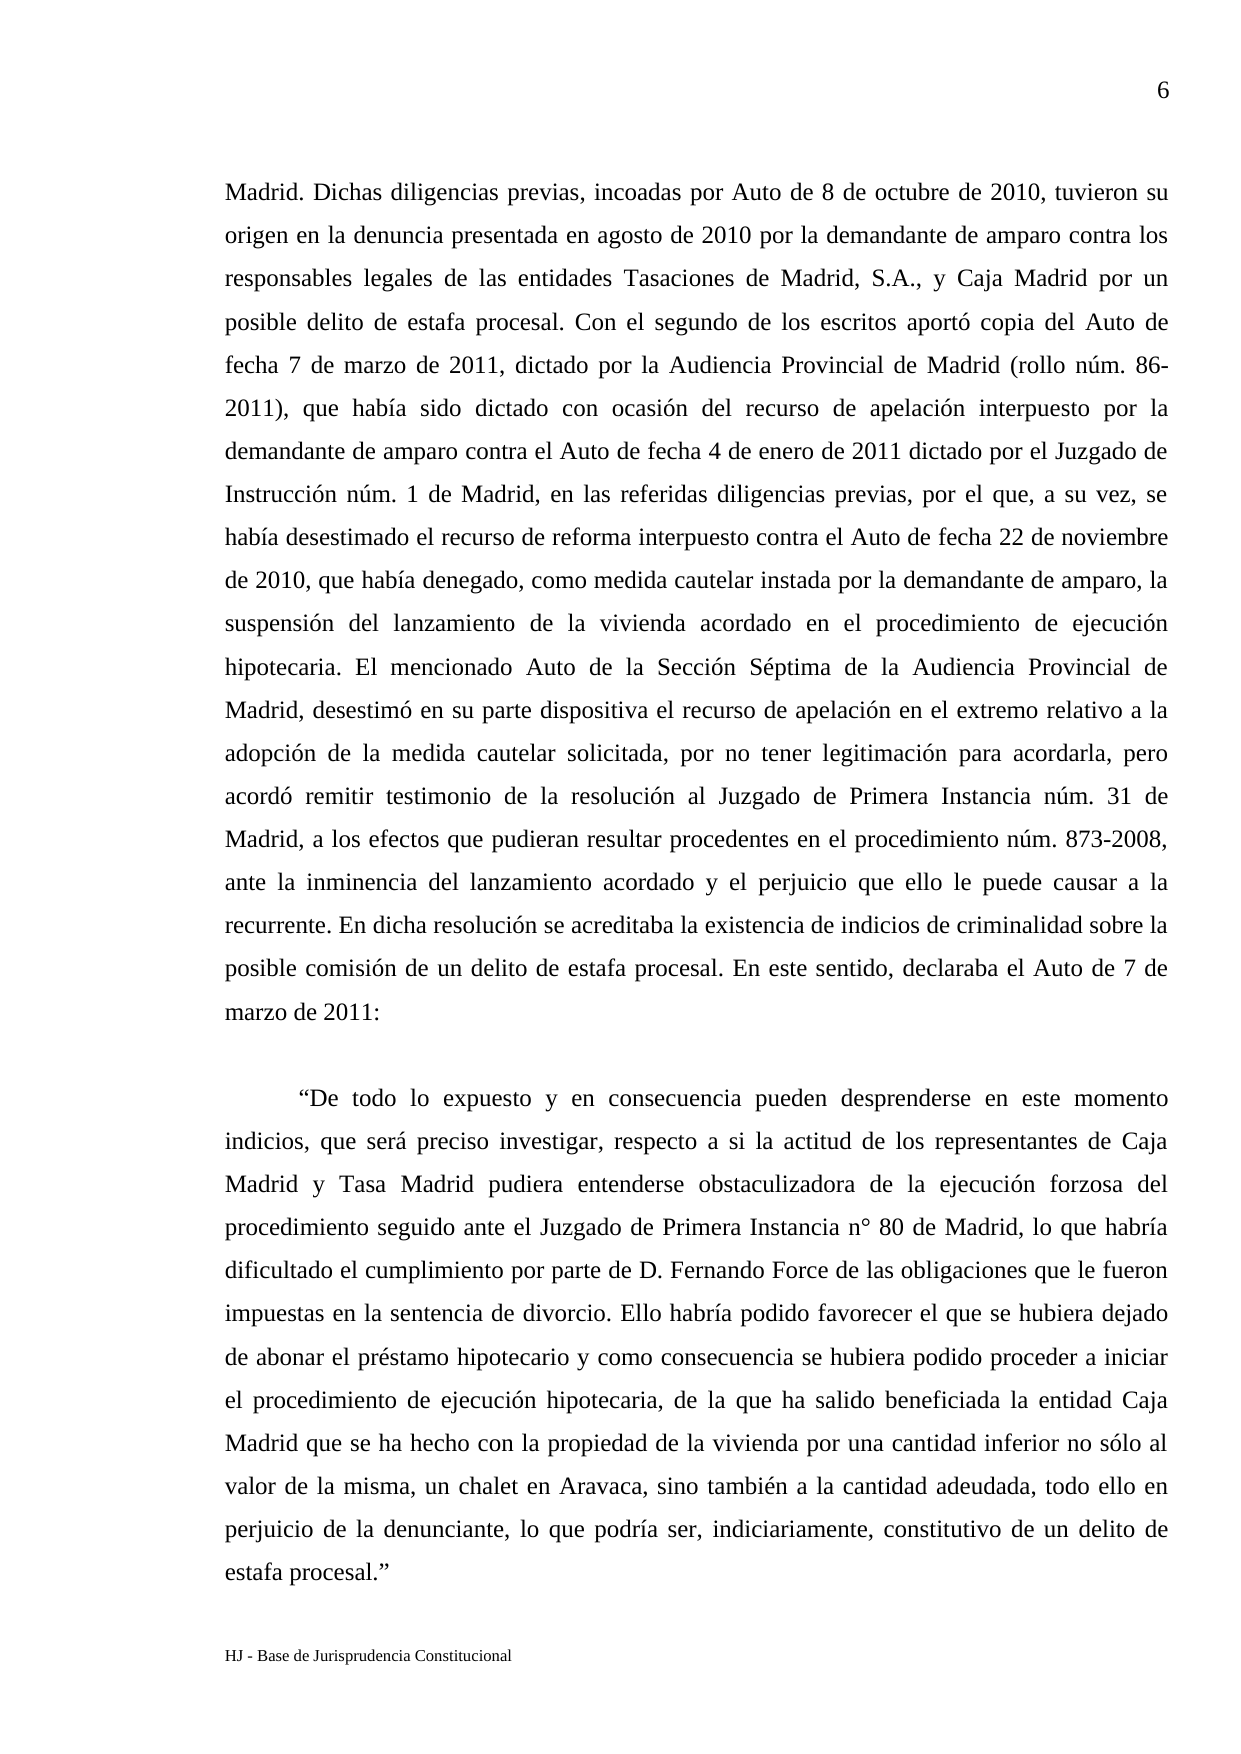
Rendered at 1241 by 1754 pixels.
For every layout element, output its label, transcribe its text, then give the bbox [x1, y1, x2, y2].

text “De todo lo expuesto y en consecuencia pueden desprenderse en este momento indicios, que será preciso investigar, respecto a si la actitud de los representantes de Caja Madrid y Tasa Madrid pudiera entenderse obstaculizadora de la ejecución forzosa del procedimiento seguido ante el Juzgado de Primera Instancia n° 80 de Madrid, lo que habría dificultado el cumplimiento por parte de D. Fernando Force de las obligaciones que le fueron impuestas en la sentencia de divorcio. Ello habría podido favorecer el que se hubiera dejado de abonar el préstamo hipotecario y como consecuencia se hubiera podido proceder a iniciar el procedimiento de ejecución hipotecaria, de la que ha salido beneficiada la entidad Caja Madrid que se ha hecho con la propiedad de la vivienda por una cantidad inferior no sólo al valor de la misma, un chalet en Aravaca, sino también a la cantidad adeudada, todo ello en perjuicio de la denunciante, lo que podría ser, indiciariamente, constitutivo de un delito de estafa procesal.” [224, 1083, 1169, 1586]
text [224, 177, 1169, 1025]
